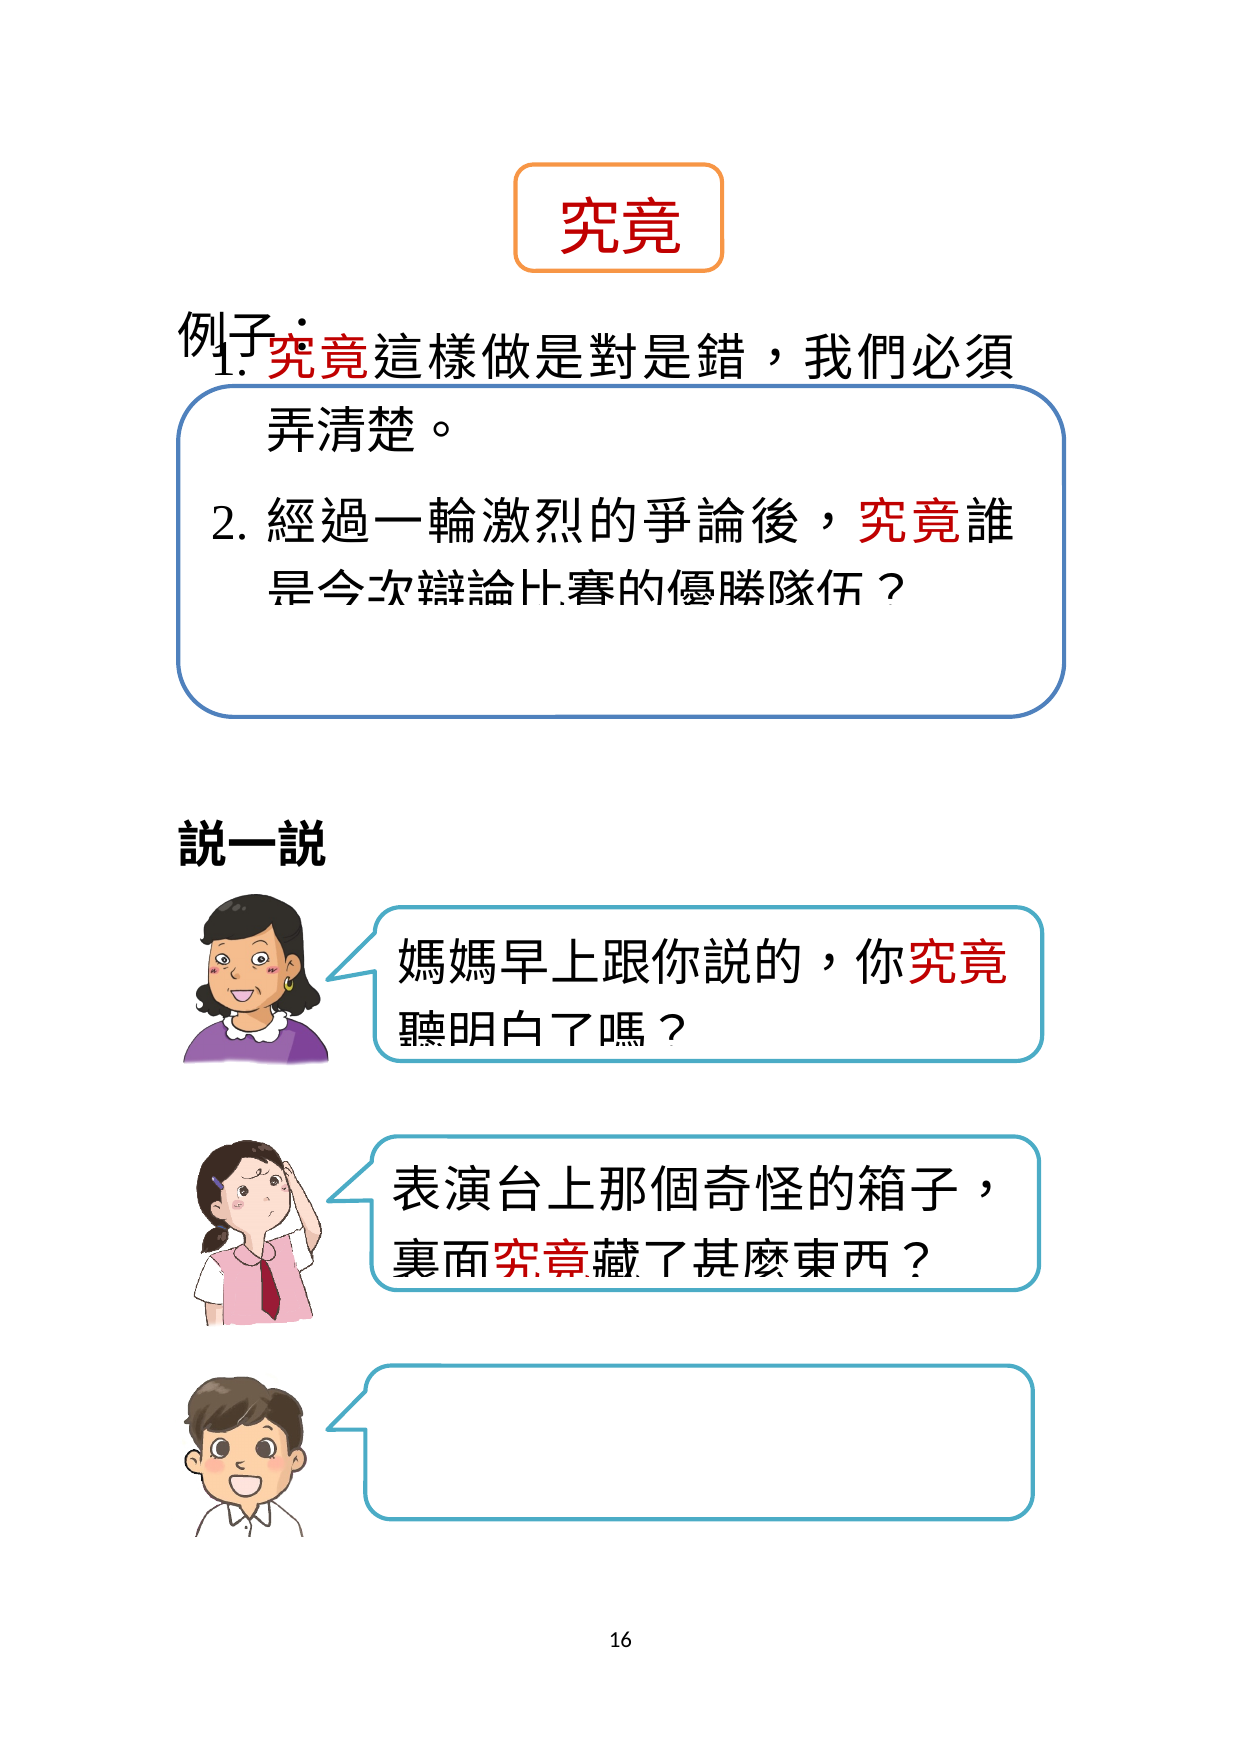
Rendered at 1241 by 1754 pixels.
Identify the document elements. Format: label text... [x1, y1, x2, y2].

picture [193, 1140, 330, 1332]
list 例子： [177, 677, 1063, 721]
list 例子： [177, 296, 1063, 426]
text 説一説 [177, 803, 1063, 878]
picture [168, 1364, 338, 1537]
picture [183, 894, 329, 1066]
